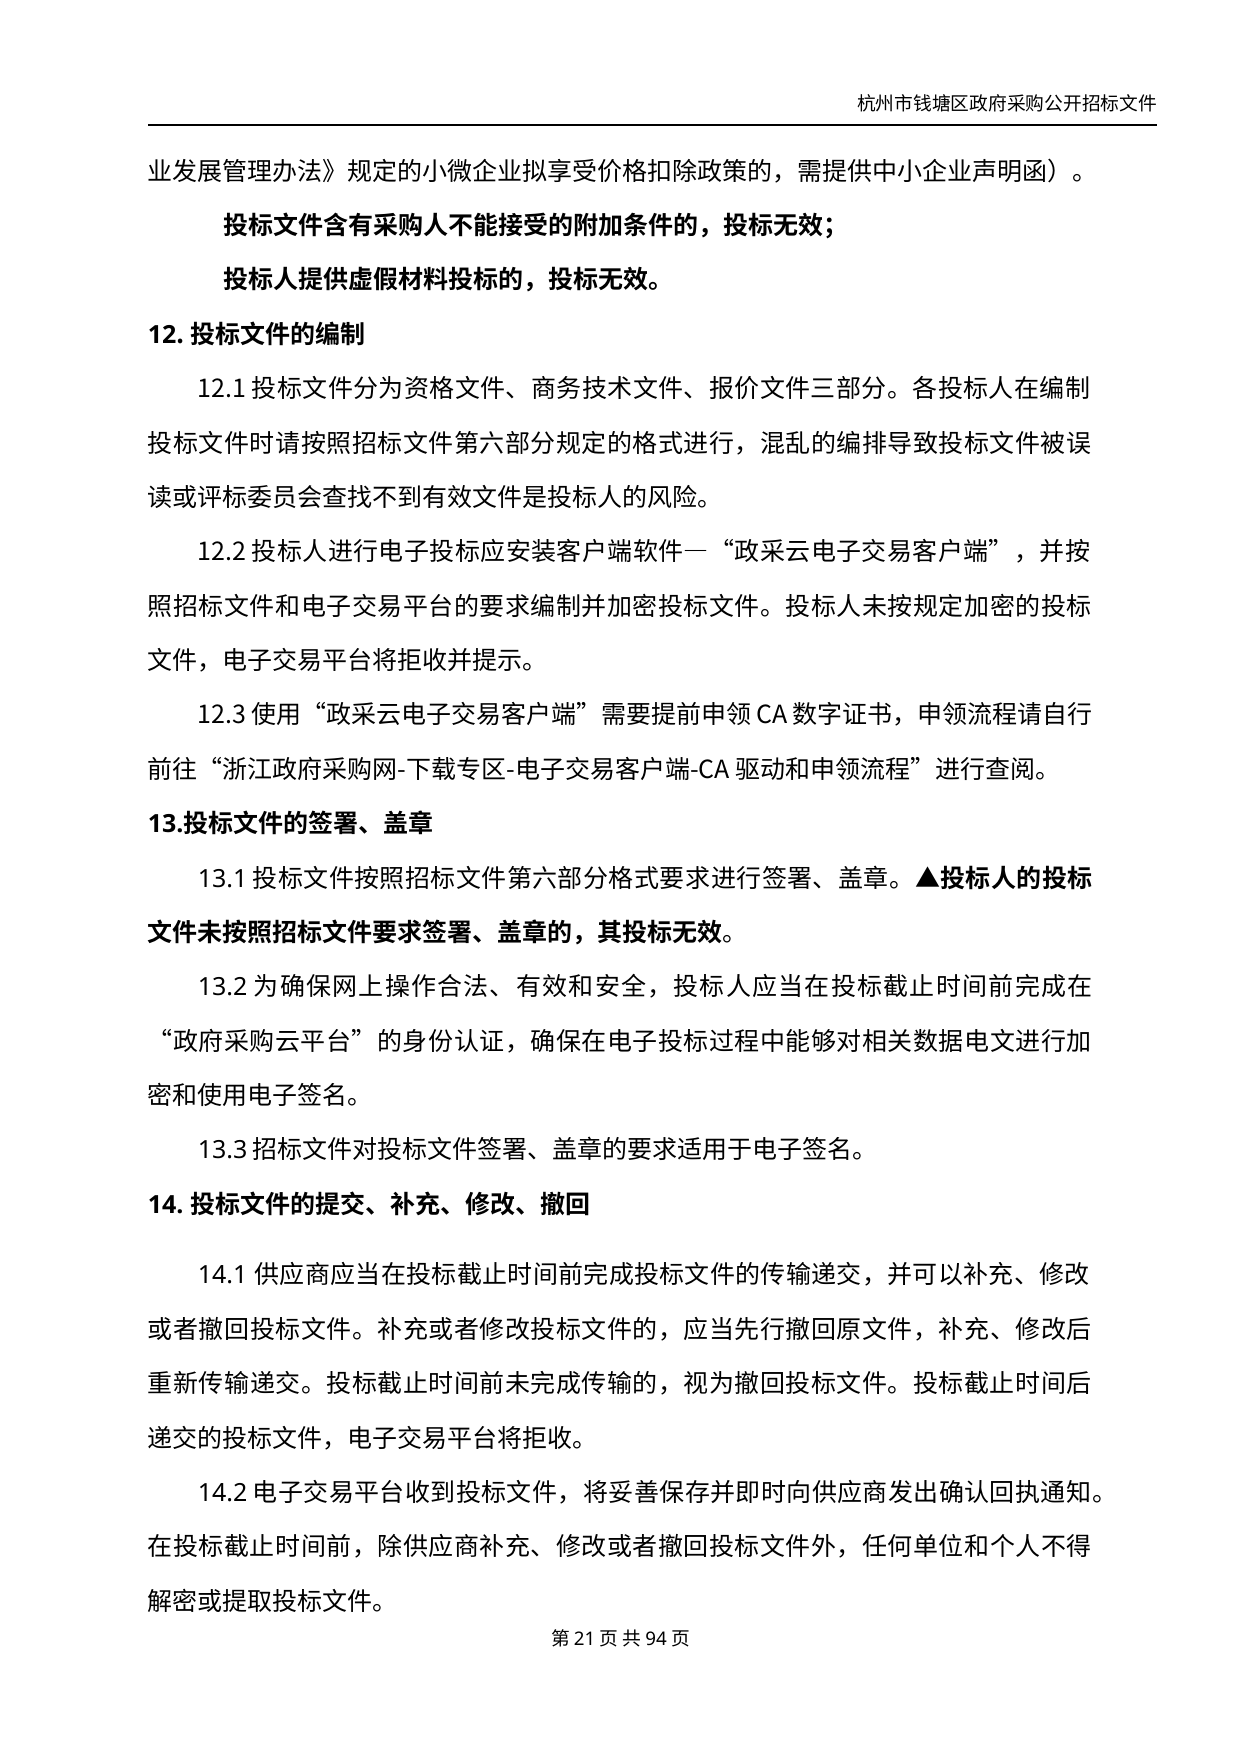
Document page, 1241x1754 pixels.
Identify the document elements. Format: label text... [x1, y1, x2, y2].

text 13.3招标文件对投标文件签署、盖章的要求适用于电子签名。 [148, 1130, 1092, 1166]
text 12.1投标文件分为资格文件、商务技术文件、报价文件三部分。各投标人在编制投标文件时请按照招标文件第六部分规定的格式进行，混乱的编排导致投标文件被误读或评标委员会查找不到有效文件是投标人的风险。 [148, 369, 1092, 514]
text 12.2投标人进行电子投标应安装客户端软件—“政采云电子交易客户端”，并按照招标文件和电子交易平台的要求编制并加密投标文件。投标人未按规定加密的投标文件，电子交易平台将拒收并提示。 [148, 532, 1092, 677]
text 14. 投标文件的提交、补充、修改、撤回 [148, 1184, 1092, 1221]
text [148, 151, 1092, 187]
text 14.2电子交易平台收到投标文件，将妥善保存并即时向供应商发出确认回执通知。在投标截止时间前，除供应商补充、修改或者撤回投标文件外，任何单位和个人不得解密或提取投标文件。 [148, 1472, 1092, 1617]
text 12.3使用“政采云电子交易客户端”需要提前申领CA数字证书，申领流程请自行前往“浙江政府采购网-下载专区-电子交易客户端-CA驱动和申领流程”进行查阅。 [148, 695, 1092, 786]
text 12. 投标文件的编制 [148, 314, 1092, 351]
text 13.投标文件的签署、盖章 [148, 804, 1092, 840]
text 投标文件含有采购人不能接受的附加条件的，投标无效； [148, 206, 1092, 242]
text 投标人提供虚假材料投标的，投标无效。 [148, 260, 1092, 296]
text 13.2为确保网上操作合法、有效和安全，投标人应当在投标截止时间前完成在“政府采购云平台”的身份认证，确保在电子投标过程中能够对相关数据电文进行加密和使用电子签名。 [148, 967, 1092, 1112]
text 14.1 供应商应当在投标截止时间前完成投标文件的传输递交，并可以补充、修改或者撤回投标文件。补充或者修改投标文件的，应当先行撤回原文件，补充、修改后重新传输递交。投标截止时间前未完成传输的，视为撤回投标文件。投标截止时间后递交的投标文件，电子交易平台将拒收。 [148, 1255, 1092, 1454]
text 13.1投标文件按照招标文件第六部分格式要求进行签署、盖章。▲投标人的投标文件未按照招标文件要求签署、盖章的，其投标无效。 [148, 858, 1092, 949]
